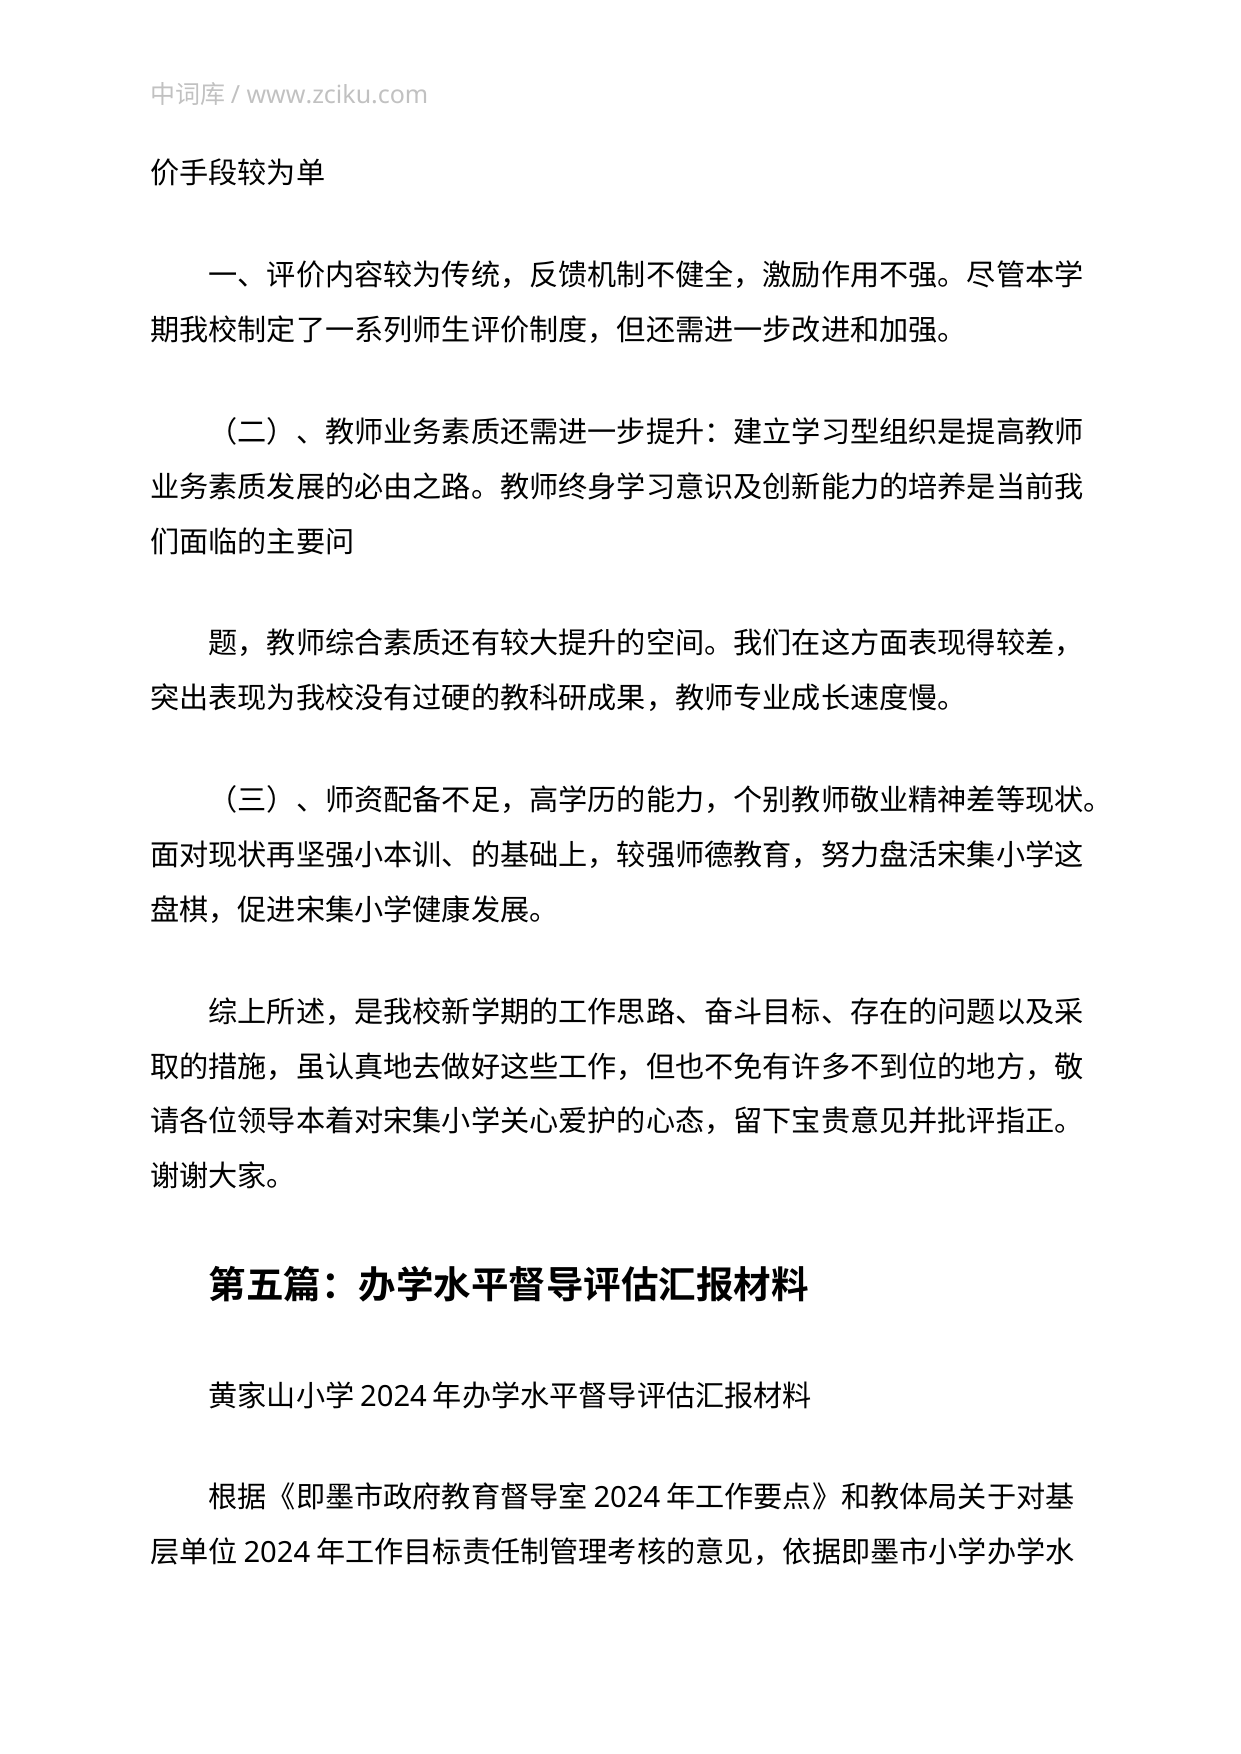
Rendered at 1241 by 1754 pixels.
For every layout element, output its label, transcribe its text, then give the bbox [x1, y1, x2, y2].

text （二）、教师业务素质还需进一步提升：建立学习型组织是提高教师业务素质发展的必由之路。教师终身学习意识及创新能力的培养是当前我们面临的主要问 [150, 408, 1090, 561]
text 综上所述，是我校新学期的工作思路、奋斗目标、存在的问题以及采取的措施，虽认真地去做好这些工作，但也不免有许多不到位的地方，敬请各位领导本着对宋集小学关心爱护的心态，留下宝贵意见并批评指正。谢谢大家。 [150, 988, 1090, 1195]
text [150, 150, 1090, 192]
text 题，教师综合素质还有较大提升的空间。我们在这方面表现得较差，突出表现为我校没有过硬的教科研成果，教师专业成长速度慢。 [150, 620, 1090, 717]
text （三）、师资配备不足，高学历的能力，个别教师敬业精神差等现状。面对现状再坚强小本训、的基础上，较强师德教育，努力盘活宋集小学这盘棋，促进宋集小学健康发展。 [150, 777, 1090, 929]
text 一、评价内容较为传统，反馈机制不健全，激励作用不强。尽管本学期我校制定了一系列师生评价制度，但还需进一步改进和加强。 [150, 252, 1090, 349]
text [150, 1474, 1090, 1571]
text 黄家山小学2024年办学水平督导评估汇报材料 [150, 1372, 1090, 1414]
text 第五篇：办学水平督导评估汇报材料 [150, 1255, 1090, 1309]
